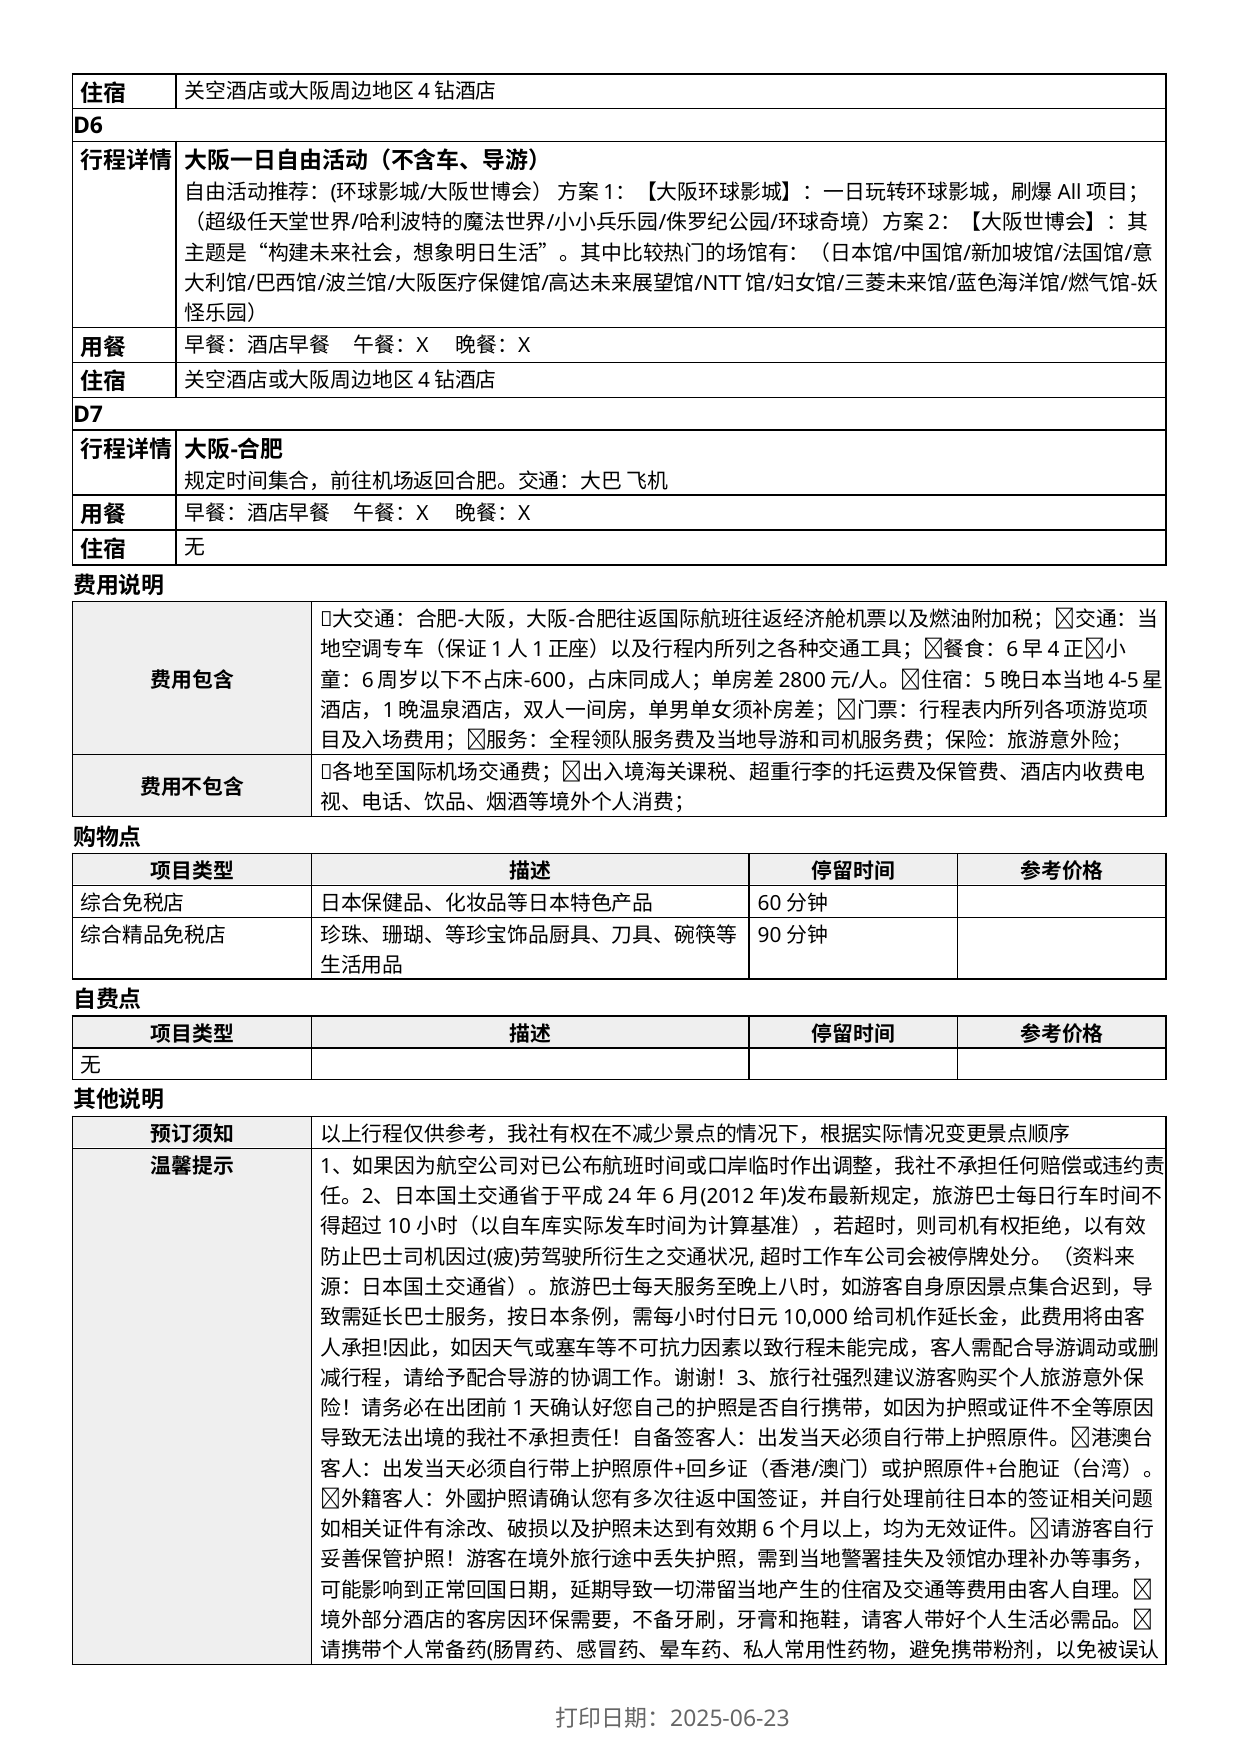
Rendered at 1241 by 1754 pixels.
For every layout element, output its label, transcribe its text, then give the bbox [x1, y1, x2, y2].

table_cell 早餐：酒店早餐 午餐：X 晚餐：X [177, 496, 1165, 529]
table_cell 各地至国际机场交通费； [312, 755, 1165, 816]
table_cell [312, 1049, 748, 1079]
table_cell [958, 1049, 1165, 1079]
text 自费点 [73, 981, 1167, 1014]
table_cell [312, 1149, 1165, 1664]
table_cell 无 [177, 531, 1165, 564]
table_header 描述 [312, 1017, 748, 1047]
table_cell 关空酒店或大阪周边地区4钻酒店 [177, 75, 1165, 108]
table_cell 温馨提示 [73, 1149, 311, 1664]
table_cell D7 [73, 398, 1165, 429]
table_header 大交通：合肥-大阪，大阪-合肥往返国际航班往返经济舱机票以及燃油附加税； [312, 602, 1165, 754]
table_header 停留时间 [750, 1017, 957, 1047]
table_cell 费用不包含 [73, 755, 311, 816]
table_header 预订须知 [73, 1117, 311, 1147]
text 费用说明 [73, 566, 1167, 600]
table_header 以上行程仅供参考，我社有权在不减少景点的情况下，根据实际情况变更景点顺序 [312, 1117, 1165, 1147]
table_cell 用餐 [73, 328, 175, 362]
table_header 参考价格 [958, 854, 1165, 884]
table_header 项目类型 [73, 1017, 311, 1047]
table_header 描述 [312, 854, 748, 884]
table_cell [750, 1049, 957, 1079]
table_cell D6 [73, 109, 1165, 141]
table_cell 60 分钟 [750, 886, 957, 916]
table_header 停留时间 [750, 854, 957, 884]
table_cell 行程详情 [73, 142, 175, 327]
table_cell 综合免税店 [73, 886, 311, 916]
table_header 参考价格 [958, 1017, 1165, 1047]
table_cell 无 [73, 1049, 311, 1079]
table_cell [958, 918, 1165, 978]
table_cell 住宿 [73, 363, 175, 396]
table_cell [958, 886, 1165, 916]
table_cell 用餐 [73, 496, 175, 529]
table_header 费用包含 [73, 602, 311, 754]
table_header 项目类型 [73, 854, 311, 884]
table_cell 日本保健品、化妆品等日本特色产品 [312, 886, 748, 916]
table_cell 综合精品免税店 [73, 918, 311, 978]
table_cell 90 分钟 [750, 918, 957, 978]
table_cell 珍珠、珊瑚、等珍宝饰品 [312, 918, 748, 978]
table_cell 大阪一日自由活动（不含车、导游） 自由活动推荐：(环球影城/大阪世博会） [177, 142, 1165, 327]
table_cell 大阪-合肥 规定时间集合，前往机场返回合肥。 [177, 431, 1165, 494]
table_cell 关空酒店或大阪周边地区4钻酒店 [177, 363, 1165, 396]
text 其他说明 [73, 1081, 1167, 1114]
table_cell 住宿 [73, 531, 175, 564]
table_cell 住宿 [73, 75, 175, 108]
table_cell 行程详情 [73, 431, 175, 494]
table_cell 早餐：酒店早餐 午餐：X 晚餐：X [177, 328, 1165, 362]
text 购物点 [73, 818, 1167, 852]
